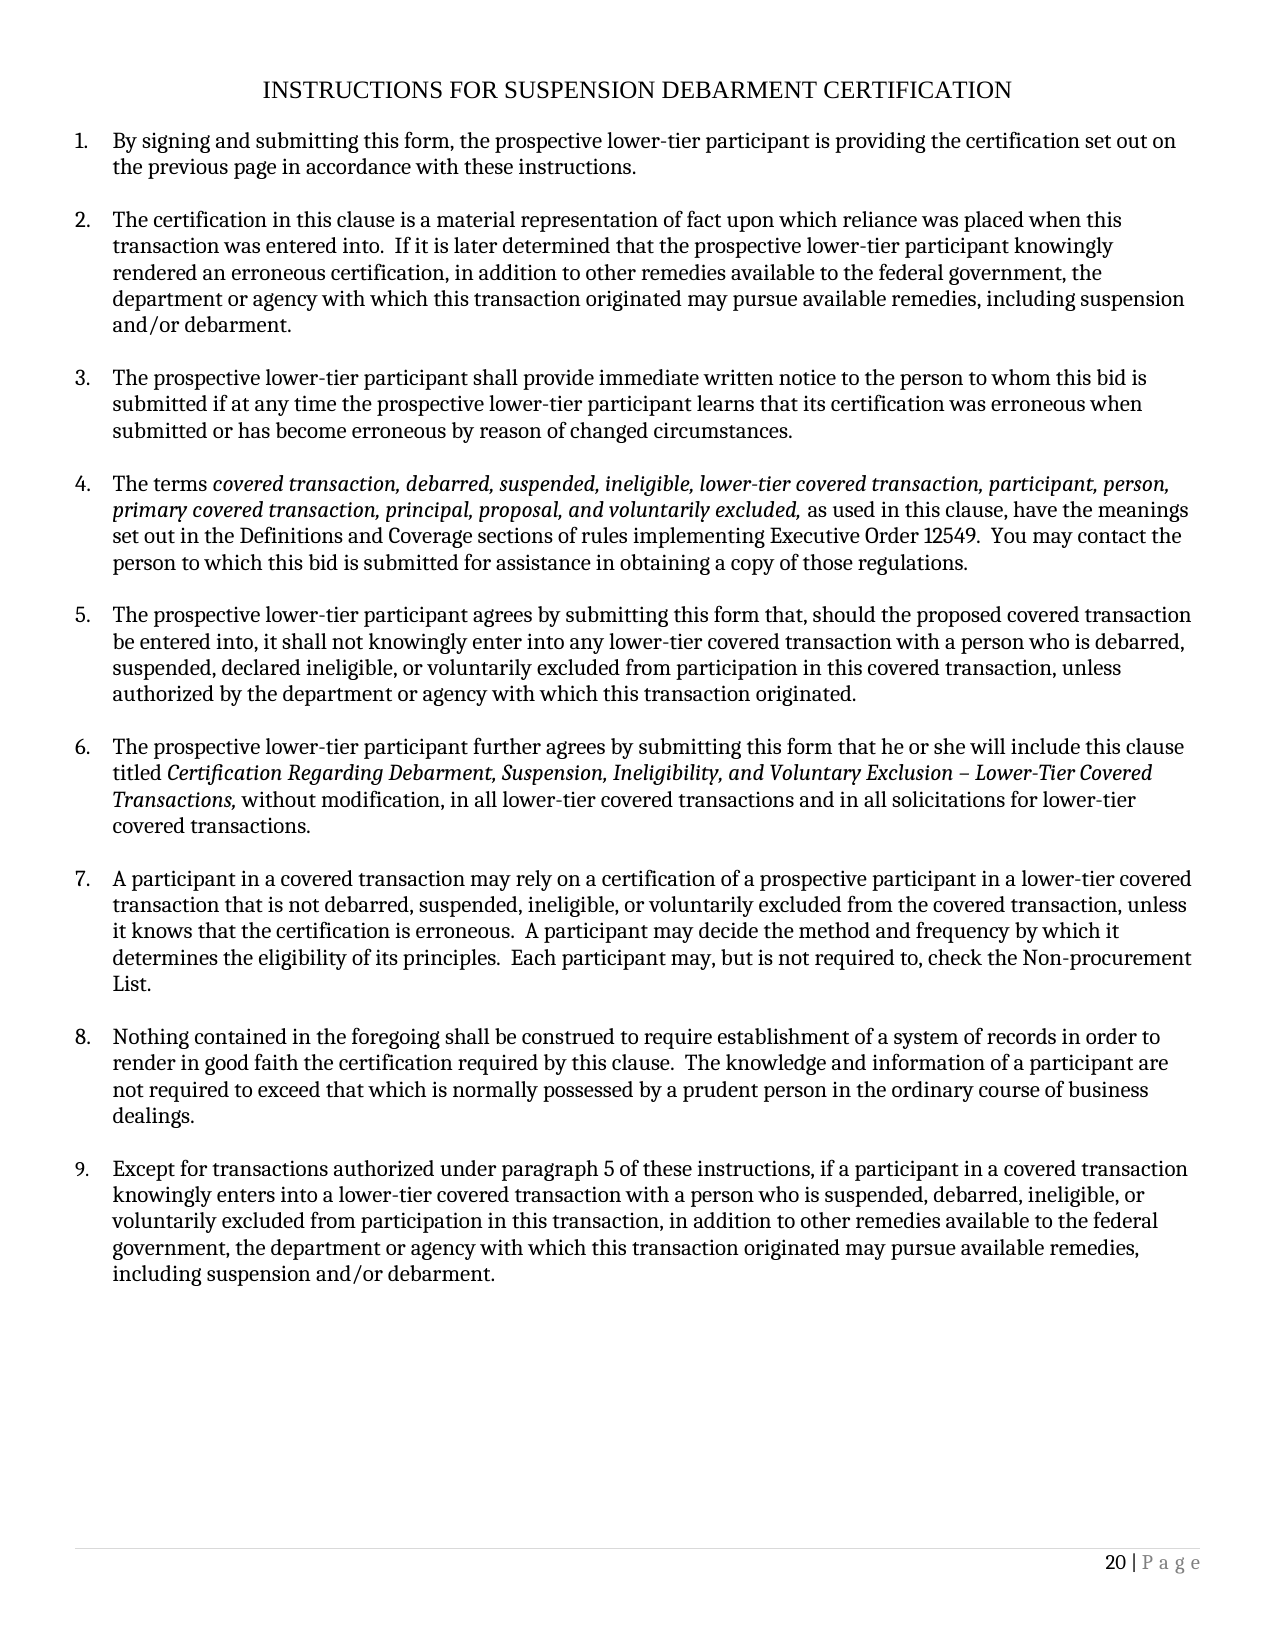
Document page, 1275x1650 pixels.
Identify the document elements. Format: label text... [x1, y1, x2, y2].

list The prospective lower-tier participant shall provide immediate written notice to the person to whom this bid is submitted if at any time the prospective lower-tier participant learns that its certification was erroneous when submitted or has become erroneous by reason of changed circumstances. [75, 365, 1200, 444]
list Except for transactions authorized under paragraph 5 of these instructions, if a participant in a covered transaction knowingly enters into a lower-tier covered transaction with a person who is suspended, debarred, ineligible, or voluntarily excluded from participation in this transaction, in addition to other remedies available to the federal government, the department or agency with which this transaction originated may pursue available remedies, including suspension and/or debarment. [75, 1156, 1200, 1287]
list A participant in a covered transaction may rely on a certification of a prospective participant in a lower-tier covered transaction that is not debarred, suspended, ineligible, or voluntarily excluded from the covered transaction, unless it knows that the certification is erroneous. A participant may decide the method and frequency by which it determines the eligibility of its principles. Each participant may, but is not required to, check the Non-procurement List. [75, 866, 1200, 997]
list The prospective lower-tier participant agrees by submitting this form that, should the proposed covered transaction be entered into, it shall not knowingly enter into any lower-tier covered transaction with a person who is debarred, suspended, declared ineligible, or voluntarily excluded from participation in this covered transaction, unless authorized by the department or agency with which this transaction originated. [75, 602, 1200, 707]
list The certification in this clause is a material representation of fact upon which reliance was placed when this transaction was entered into. If it is later determined that the prospective lower-tier participant knowingly rendered an erroneous certification, in addition to other remedies available to the federal government, the department or agency with which this transaction originated may pursue available remedies, including suspension and/or debarment. [75, 207, 1200, 338]
list The terms covered transaction, debarred, suspended, ineligible, lower-tier covered transaction, participant, person, primary covered transaction, principal, proposal, and voluntarily excluded, as used in this clause, have the meanings set out in the Definitions and Coverage sections of rules implementing Executive Order 12549. You may contact the person to which this bid is submitted for assistance in obtaining a copy of those regulations. [75, 470, 1200, 576]
list Nothing contained in the foregoing shall be construed to require establishment of a system of records in order to render in good faith the certification required by this clause. The knowledge and information of a participant are not required to exceed that which is normally possessed by a prudent person in the ordinary course of business dealings. [75, 1024, 1200, 1129]
list By signing and submitting this form, the prospective lower-tier participant is providing the certification set out on the previous page in accordance with these instructions. [75, 128, 1200, 180]
list The prospective lower-tier participant further agrees by submitting this form that he or she will include this clause titled Certification Regarding Debarment, Suspension, Ineligibility, and Voluntary Exclusion – Lower-Tier Covered Transactions, without modification, in all lower-tier covered transactions and in all solicitations for lower-tier covered transactions. [75, 734, 1200, 839]
text INSTRUCTIONS FOR SUSPENSION DEBARMENT CERTIFICATION [75, 75, 1200, 104]
